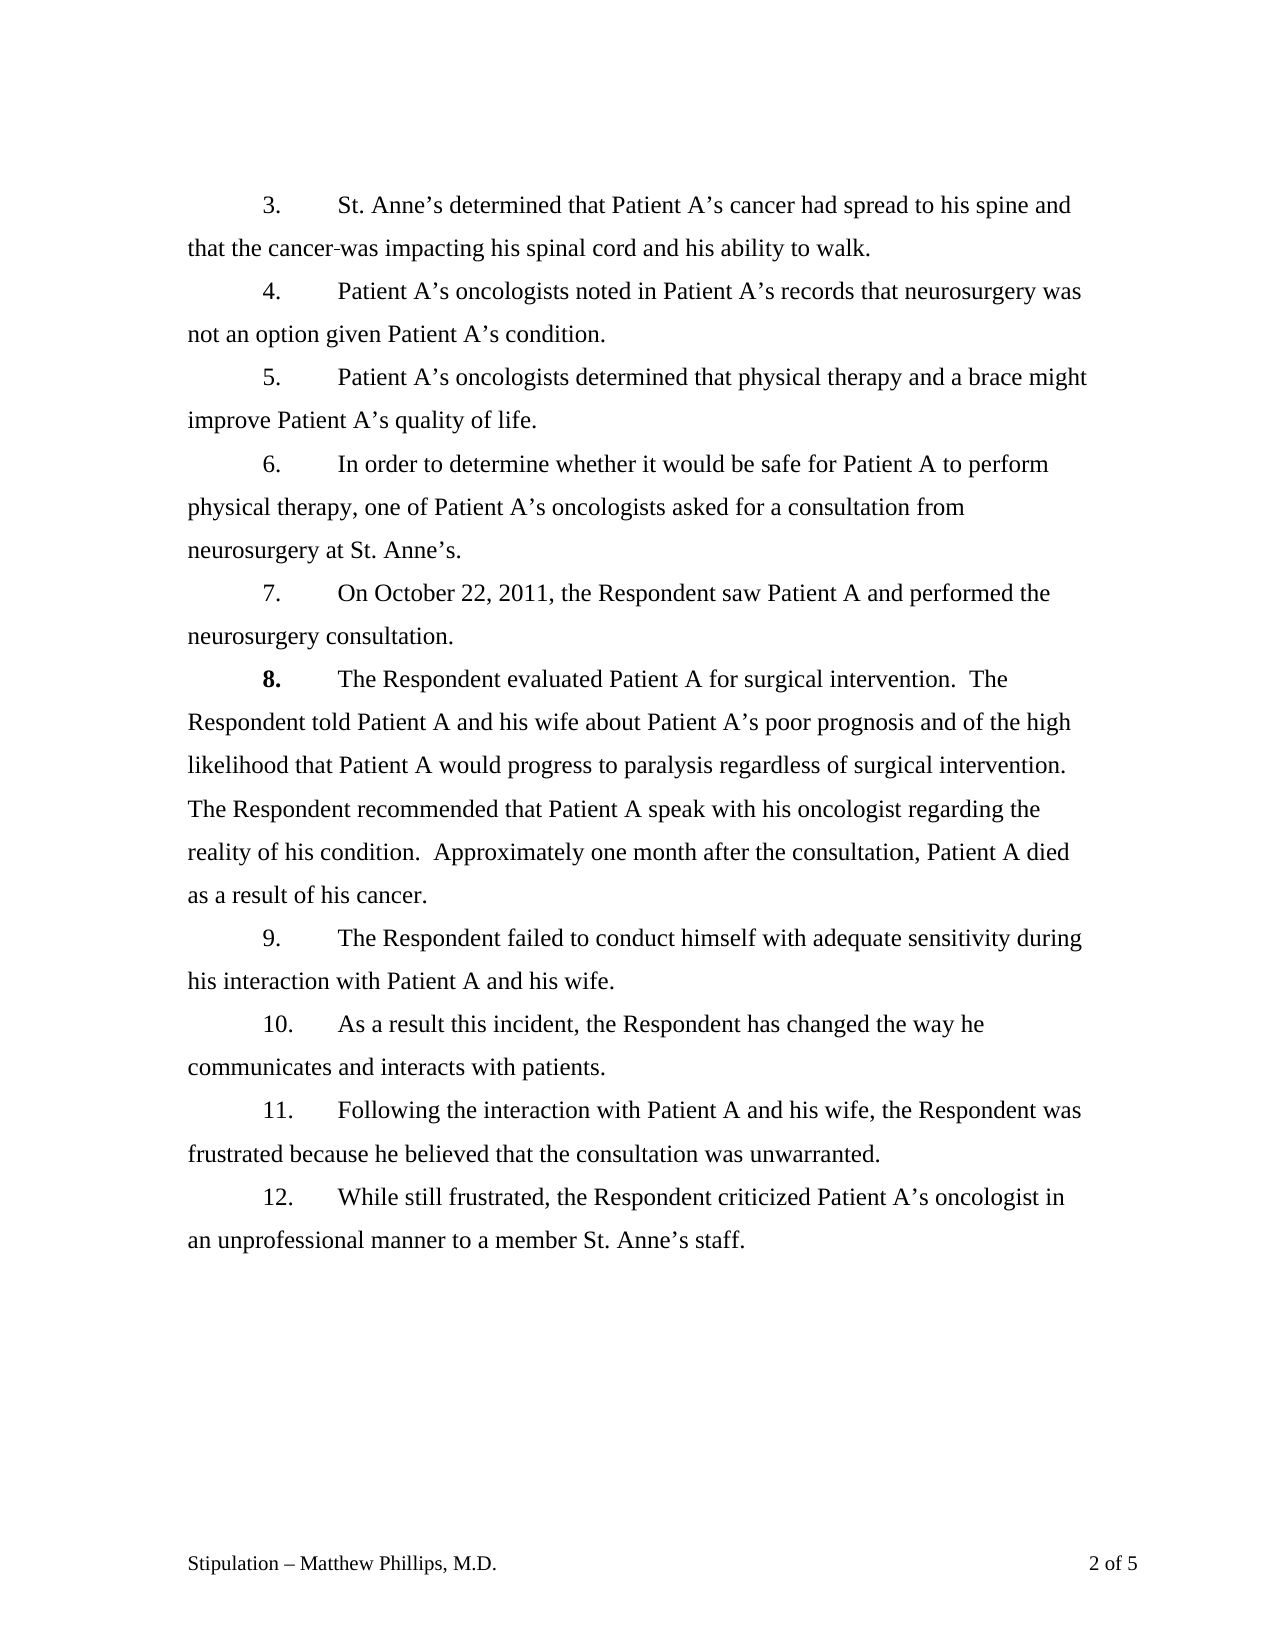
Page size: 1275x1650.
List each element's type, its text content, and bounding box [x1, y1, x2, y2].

list The Respondent failed to conduct himself with adequate sensitivity during his interaction with Patient A and his wife. [187, 923, 1087, 995]
list In order to determine whether it would be safe for Patient A to perform physical therapy, one of Patient A’s oncologists asked for a consultation from neurosurgery at St. Anne’s. [187, 449, 1087, 564]
list Following the interaction with Patient A and his wife, the Respondent was frustrated because he believed that the consultation was unwarranted. [187, 1096, 1087, 1167]
list On October 22, 2011, the Respondent saw Patient A and performed the neurosurgery consultation. [187, 578, 1087, 650]
list Patient A’s oncologists determined that physical therapy and a brace might improve Patient A’s quality of life. [187, 362, 1087, 434]
list Patient A’s oncologists noted in Patient A’s records that neurosurgery was not an option given Patient A’s condition. [187, 276, 1087, 348]
list As a result this incident, the Respondent has changed the way he communicates and interacts with patients. [187, 1009, 1087, 1081]
list While still frustrated, the Respondent criticized Patient A’s oncologist in an unprofessional manner to a member St. Anne’s staff. [187, 1182, 1087, 1254]
list St. Anne’s determined that Patient A’s cancer had spread to his spine and that the cancer was impacting his spinal cord and his ability to walk. [187, 190, 1087, 262]
list The Respondent evaluated Patient A for surgical intervention. The Respondent told Patient A and his wife about Patient A’s poor prognosis and of the high likelihood that Patient A would progress to paralysis regardless of surgical intervention. The Respondent recommended that Patient A speak with his oncologist regarding the reality of his condition. Approximately one month after the consultation, Patient A died as a result of his cancer. [187, 664, 1087, 909]
